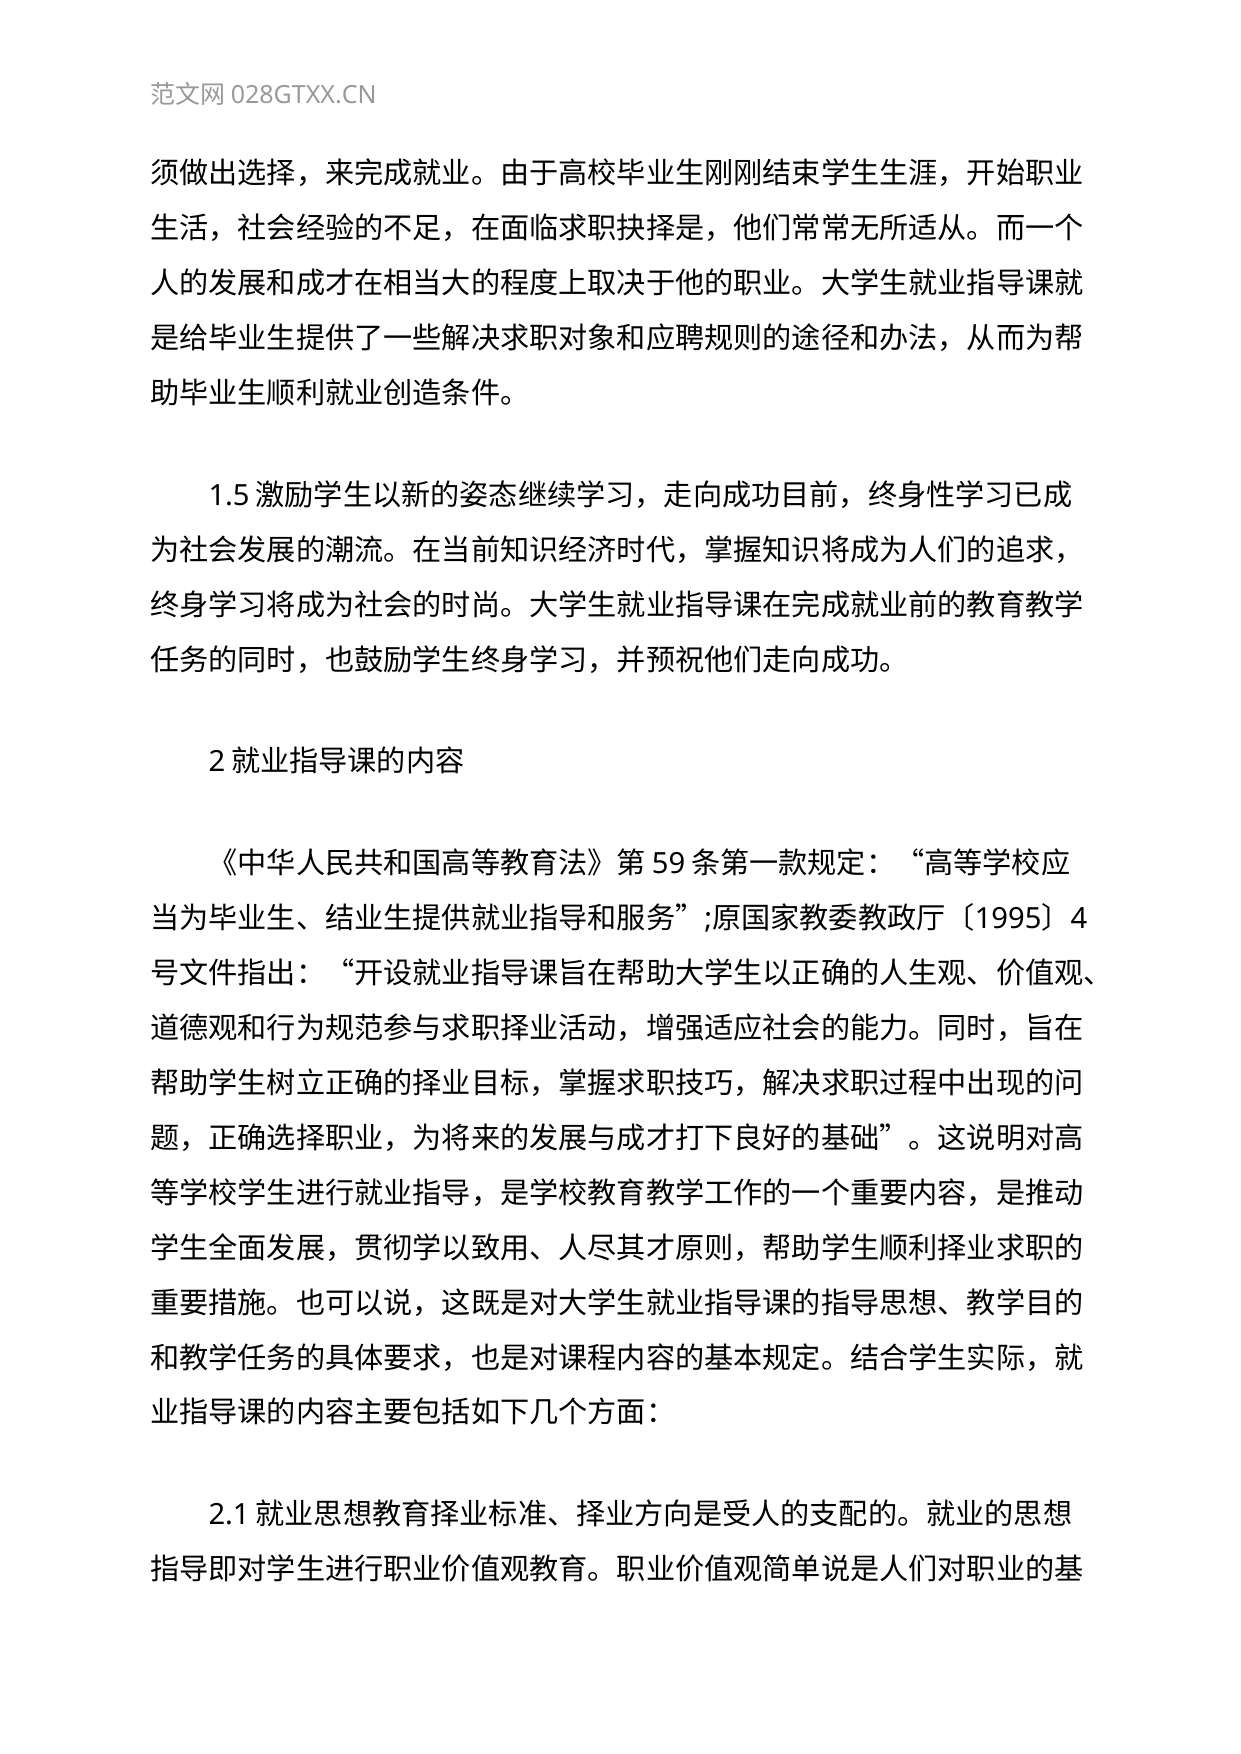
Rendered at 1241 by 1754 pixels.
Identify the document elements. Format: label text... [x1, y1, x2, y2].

text 2就业指导课的内容 [150, 738, 1090, 780]
text 1.5激励学生以新的姿态继续学习，走向成功目前，终身性学习已成为社会发展的潮流。在当前知识经济时代，掌握知识将成为人们的追求，终身学习将成为社会的时尚。大学生就业指导课在完成就业前的教育教学任务的同时，也鼓励学生终身学习，并预祝他们走向成功。 [150, 471, 1090, 678]
text 《中华人民共和国高等教育法》第59条第一款规定：“高等学校应当为毕业生、结业生提供就业指导和服务”;原国家教委教政厅〔1995〕4号文件指出：“开设就业指导课旨在帮助大学生以正确的人生观、价值观、道德观和行为规范参与求职择业活动，增强适应社会的能力。同时，旨在帮助学生树立正确的择业目标，掌握求职技巧，解决求职过程中出现的问题，正确选择职业，为将来的发展与成才打下良好的基础”。这说明对高等学校学生进行就业指导，是学校教育教学工作的一个重要内容，是推动学生全面发展，贯彻学以致用、人尽其才原则，帮助学生顺利择业求职的重要措施。也可以说，这既是对大学生就业指导课的指导思想、教学目的和教学任务的具体要求，也是对课程内容的基本规定。结合学生实际，就业指导课的内容主要包括如下几个方面： [150, 840, 1090, 1431]
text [150, 150, 1090, 412]
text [150, 1491, 1090, 1588]
